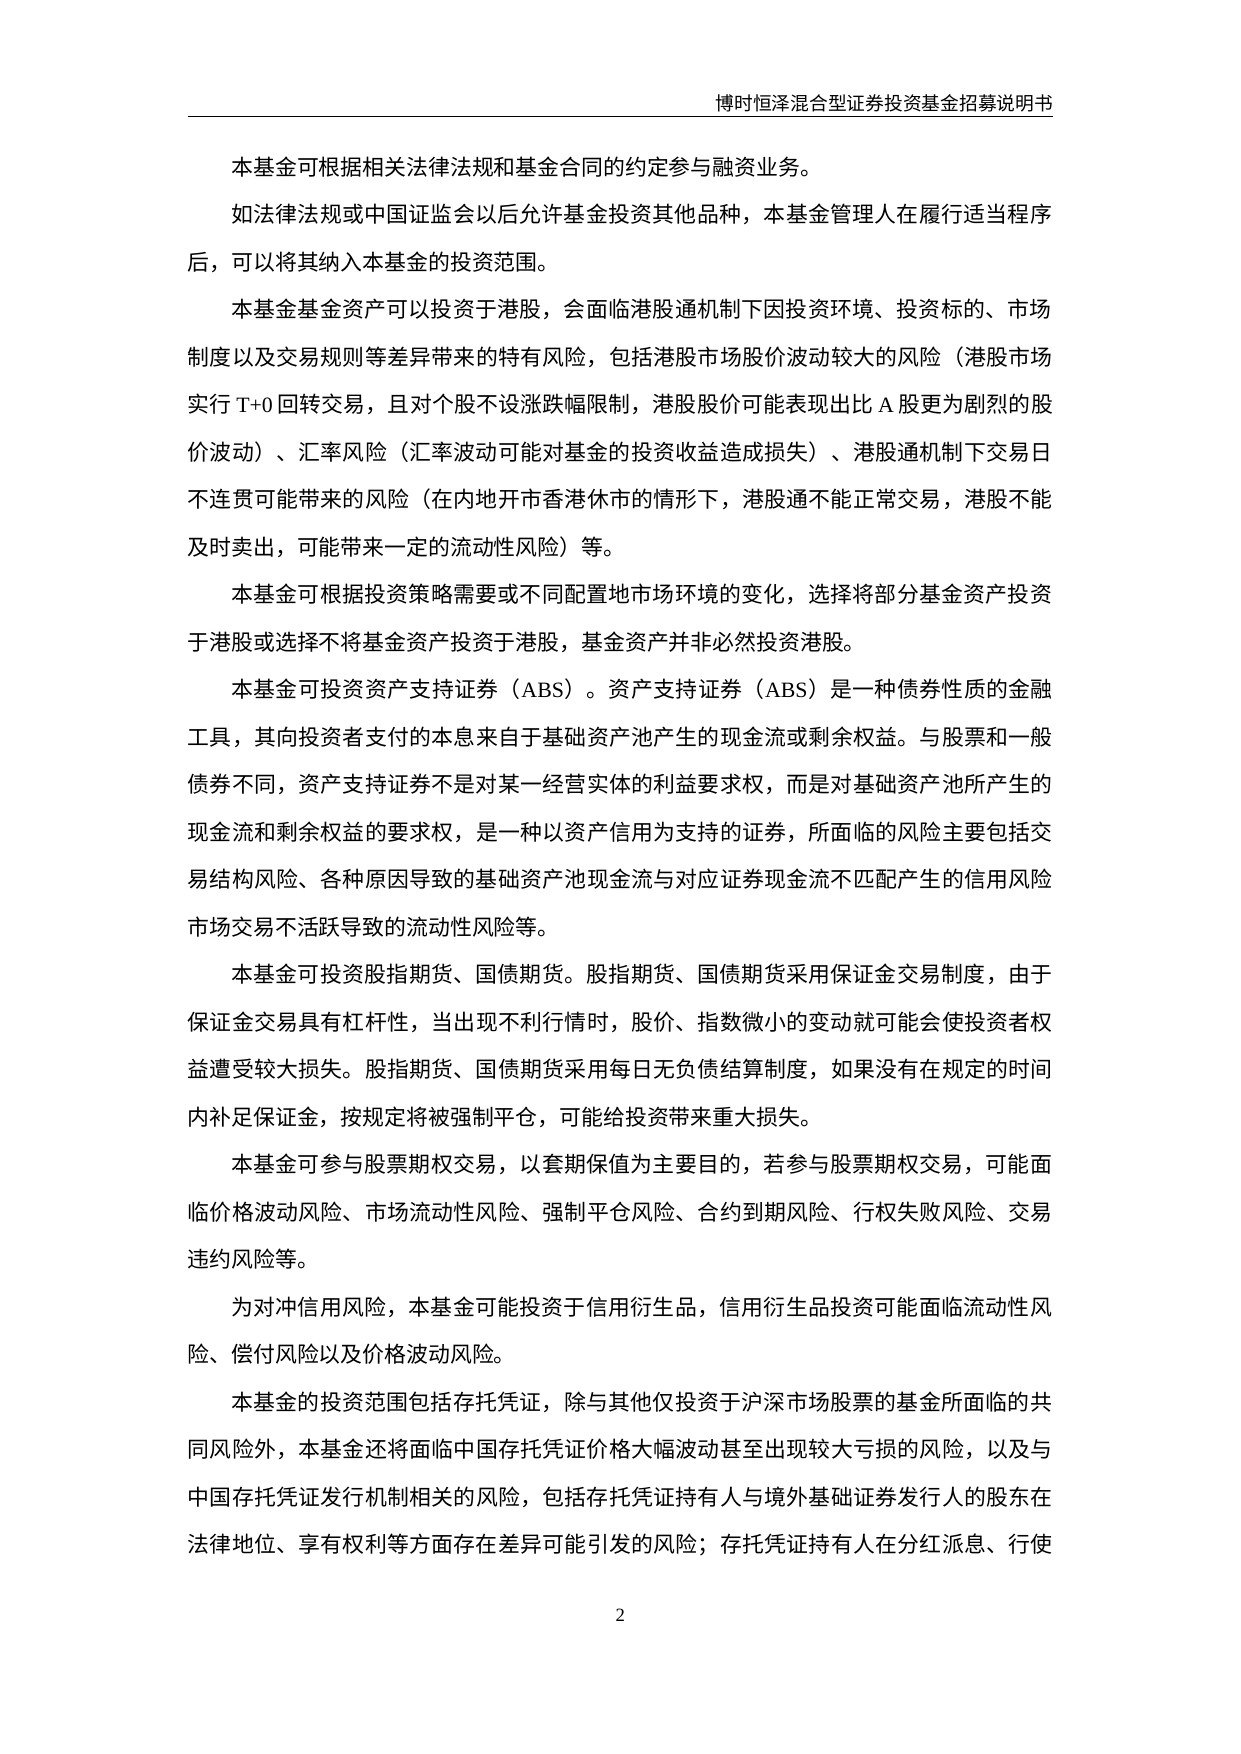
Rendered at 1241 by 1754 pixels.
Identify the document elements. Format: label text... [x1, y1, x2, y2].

text 为对冲信用风险，本基金可能投资于信用衍生品，信用衍生品投资可能面临流动性风险、偿付风险以及价格波动风险。 [187, 1290, 1053, 1369]
text 本基金可根据投资策略需要或不同配置地市场环境的变化，选择将部分基金资产投资于港股或选择不将基金资产投资于港股，基金资产并非必然投资港股。 [187, 577, 1053, 657]
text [187, 1385, 1053, 1559]
text 本基金可投资资产支持证券（ABS）。资产支持证券（ABS）是一种债券性质的金融工具，其向投资者支付的本息来自于基础资产池产生的现金流或剩余权益。与股票和一般债券不同，资产支持证券不是对某一经营实体的利益要求权，而是对基础资产池所产生的现金流和剩余权益的要求权，是一种以资产信用为支持的证券，所面临的风险主要包括交易结构风险、各种原因导致的基础资产池现金流与对应证券现金流不匹配产生的信用风险、市场交易不活跃导致的流动性风险等。 [187, 672, 1053, 942]
text 本基金基金资产可以投资于港股，会面临港股通机制下因投资环境、投资标的、市场制度以及交易规则等差异带来的特有风险，包括港股市场股价波动较大的风险（港股市场实行T+0回转交易，且对个股不设涨跌幅限制，港股股价可能表现出比A股更为剧烈的股价波动）、汇率风险（汇率波动可能对基金的投资收益造成损失）、港股通机制下交易日不连贯可能带来的风险（在内地开市香港休市的情形下，港股通不能正常交易，港股不能及时卖出，可能带来一定的流动性风险）等。 [187, 292, 1053, 562]
text 本基金可参与股票期权交易，以套期保值为主要目的，若参与股票期权交易，可能面临价格波动风险、市场流动性风险、强制平仓风险、合约到期风险、行权失败风险、交易违约风险等。 [187, 1147, 1053, 1274]
text 本基金可根据相关法律法规和基金合同的约定参与融资业务。 [187, 150, 1053, 182]
text 本基金可投资股指期货、国债期货。股指期货、国债期货采用保证金交易制度，由于保证金交易具有杠杆性，当出现不利行情时，股价、指数微小的变动就可能会使投资者权益遭受较大损失。股指期货、国债期货采用每日无负债结算制度，如果没有在规定的时间内补足保证金，按规定将被强制平仓，可能给投资带来重大损失。 [187, 957, 1053, 1132]
text 如法律法规或中国证监会以后允许基金投资其他品种，本基金管理人在履行适当程序后，可以将其纳入本基金的投资范围。 [187, 197, 1053, 277]
